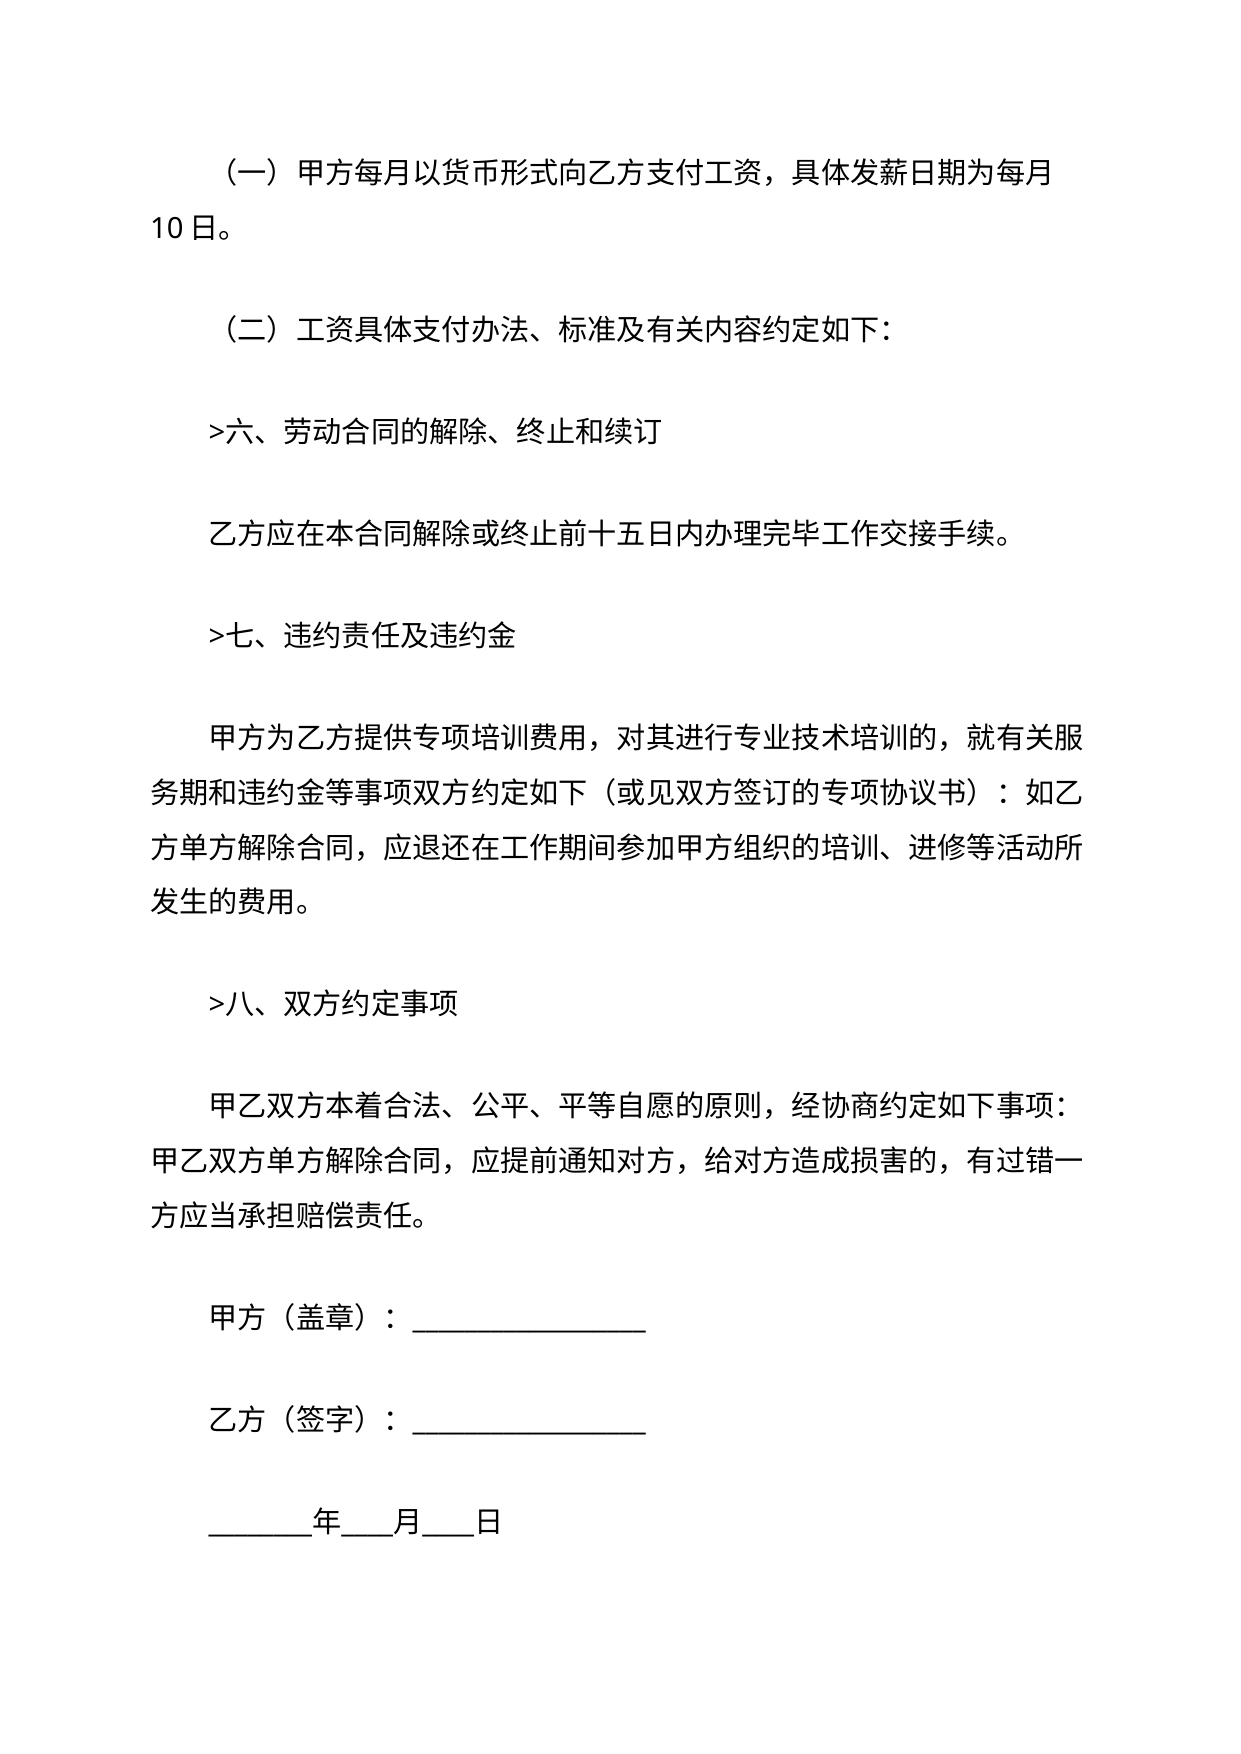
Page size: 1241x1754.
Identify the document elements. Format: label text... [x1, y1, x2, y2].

text >八、双方约定事项 [150, 981, 1090, 1023]
text 甲乙双方本着合法、公平、平等自愿的原则，经协商约定如下事项：甲乙双方单方解除合同，应提前通知对方，给对方造成损害的，有过错一方应当承担赔偿责任。 [150, 1083, 1090, 1235]
text ________年____月____日 [150, 1498, 1090, 1541]
text 乙方应在本合同解除或终止前十五日内办理完毕工作交接手续。 [150, 511, 1090, 553]
text 甲方为乙方提供专项培训费用，对其进行专业技术培训的，就有关服务期和违约金等事项双方约定如下（或见双方签订的专项协议书）：如乙方单方解除合同，应退还在工作期间参加甲方组织的培训、进修等活动所发生的费用。 [150, 714, 1090, 921]
text （一）甲方每月以货币形式向乙方支付工资，具体发薪日期为每月10日。 [150, 150, 1090, 247]
text >七、违约责任及违约金 [150, 612, 1090, 655]
text 乙方（签字）：__________________ [150, 1396, 1090, 1439]
text 甲方（盖章）：__________________ [150, 1294, 1090, 1337]
text （二）工资具体支付办法、标准及有关内容约定如下： [150, 307, 1090, 349]
text >六、劳动合同的解除、终止和续订 [150, 409, 1090, 451]
